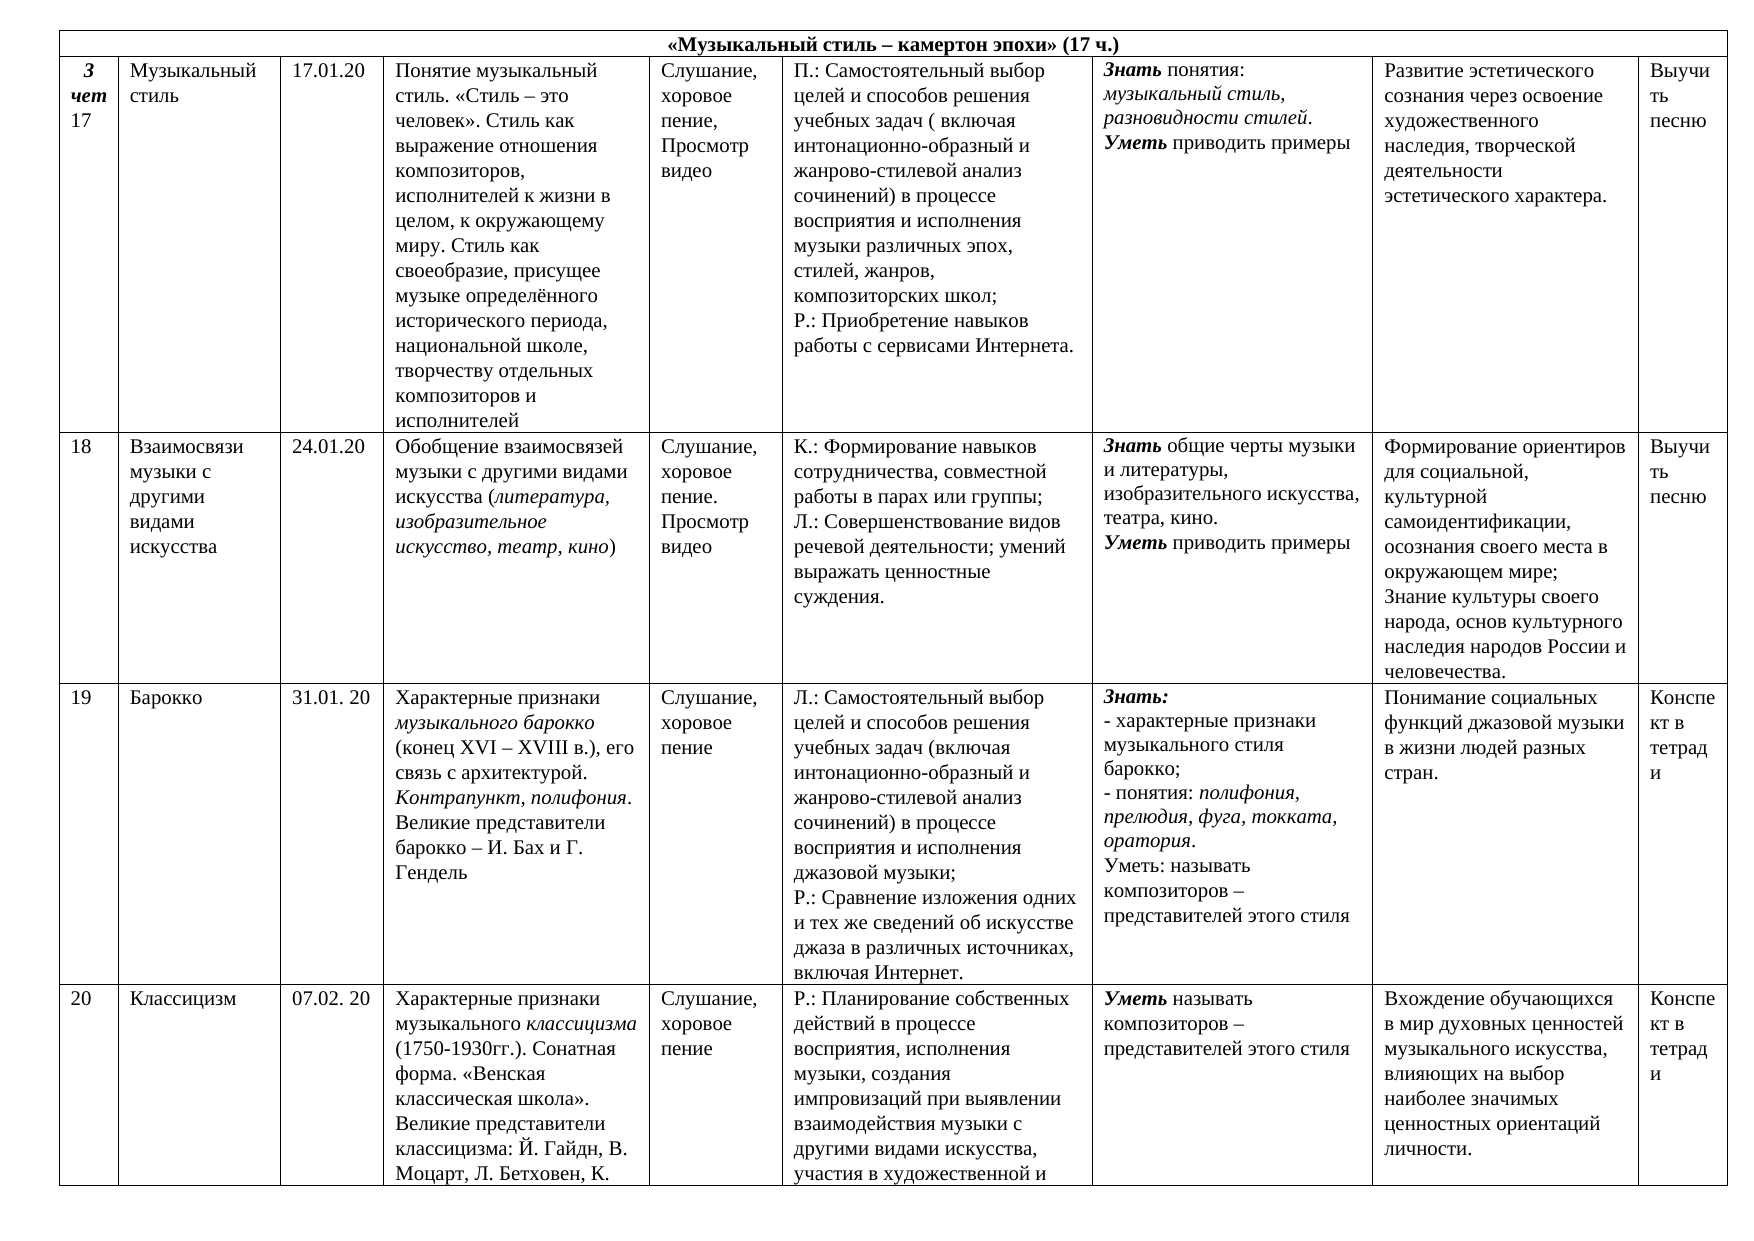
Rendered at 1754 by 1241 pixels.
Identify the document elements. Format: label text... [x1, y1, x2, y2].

table_cell Слушание, хоровое пение [650, 684, 782, 984]
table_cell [650, 985, 782, 1185]
table_cell Выучить песню [1639, 57, 1727, 432]
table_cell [1093, 985, 1372, 1185]
table_cell 07.02. 20 [281, 985, 383, 1185]
table_cell 3 чет 17 [60, 57, 118, 432]
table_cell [384, 985, 649, 1185]
table_cell Формирование ориентиров для социальной, культурной самоидентификации, осознания своего места в окружающем мире; Знание культуры своего народа, основ культурного наследия народов России и человечества. [1373, 433, 1638, 683]
table_cell Музыкальный стиль [119, 57, 280, 432]
table_cell Понимание социальных функций джазовой музыки в жизни людей разных стран. [1373, 684, 1638, 984]
table_cell Развитие эстетического сознания через освоение художественного наследия, творческой деятельности эстетического характера. [1373, 57, 1638, 432]
table_cell Конспект в тетради [1639, 985, 1727, 1185]
table_cell К.: Формирование навыков сотрудничества, совместной работы в парах или группы; Л.: Совершенствование видов речевой деятельности; умений выражать ценностные суждения. [783, 433, 1092, 683]
table_cell Л.: Самостоятельный выбор целей и способов решения учебных задач (включая интонационно-образный и жанрово-стилевой анализ сочинений) в процессе восприятия и исполнения джазовой музыки; Р.: Сравнение изложения одних и тех же сведений об искусстве джаза в различных источниках, включая Интернет. [783, 684, 1092, 984]
table_cell Выучить песню [1639, 433, 1727, 683]
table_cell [783, 985, 1092, 1185]
table_cell Слушание, хоровое пение, Просмотр видео [650, 57, 782, 432]
table_cell Классицизм [119, 985, 280, 1185]
table_cell 18 [60, 433, 118, 683]
table_cell Знать: - характерные признаки музыкального стиля барокко; - понятия: полифония, прелюдия, фуга, токката, оратория. Уметь: называть композиторов – представителей этого стиля [1093, 684, 1372, 984]
table_cell «Музыкальный стиль – камертон эпохи» (17 ч.) [60, 31, 1727, 56]
table_cell Барокко [119, 684, 280, 984]
table_cell 19 [60, 684, 118, 984]
table_cell 24.01.20 [281, 433, 383, 683]
table_cell Взаимосвязи музыки с другими видами искусства [119, 433, 280, 683]
table_cell Знать общие черты музыки и литературы, изобразительного искусства, театра, кино. Уметь приводить примеры [1093, 433, 1372, 683]
table_cell Слушание, хоровое пение. Просмотр видео [650, 433, 782, 683]
table_cell 17.01.20 [281, 57, 383, 432]
table_cell 20 [60, 985, 118, 1185]
table_cell Знать понятия: музыкальный стиль, разновидности стилей. Уметь приводить примеры [1093, 57, 1372, 432]
table_cell Характерные признаки музыкального барокко (конец XVI – XVIII в.), его связь с архитектурой. Контрапункт, полифония. Великие представители барокко – И. Бах и Г. Гендель [384, 684, 649, 984]
table_cell П.: Самостоятельный выбор целей и способов решения учебных задач ( включая интонационно-образный и жанрово-стилевой анализ сочинений) в процессе восприятия и исполнения музыки различных эпох, стилей, жанров, композиторских школ; Р.: Приобретение навыков работы с сервисами Интернета. [783, 57, 1092, 432]
table_cell 31.01. 20 [281, 684, 383, 984]
table_cell Понятие музыкальный стиль. «Стиль – это человек». Стиль как выражение отношения композиторов, исполнителей к жизни в целом, к окружающему миру. Стиль как своеобразие, присущее музыке определённого исторического периода, национальной школе, творчеству отдельных композиторов и исполнителей [384, 57, 649, 432]
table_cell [1373, 985, 1638, 1185]
table_cell Обобщение взаимосвязей музыки с другими видами искусства (литература, изобразительное искусство, театр, кино) [384, 433, 649, 683]
table_cell Конспект в тетради [1639, 684, 1727, 984]
